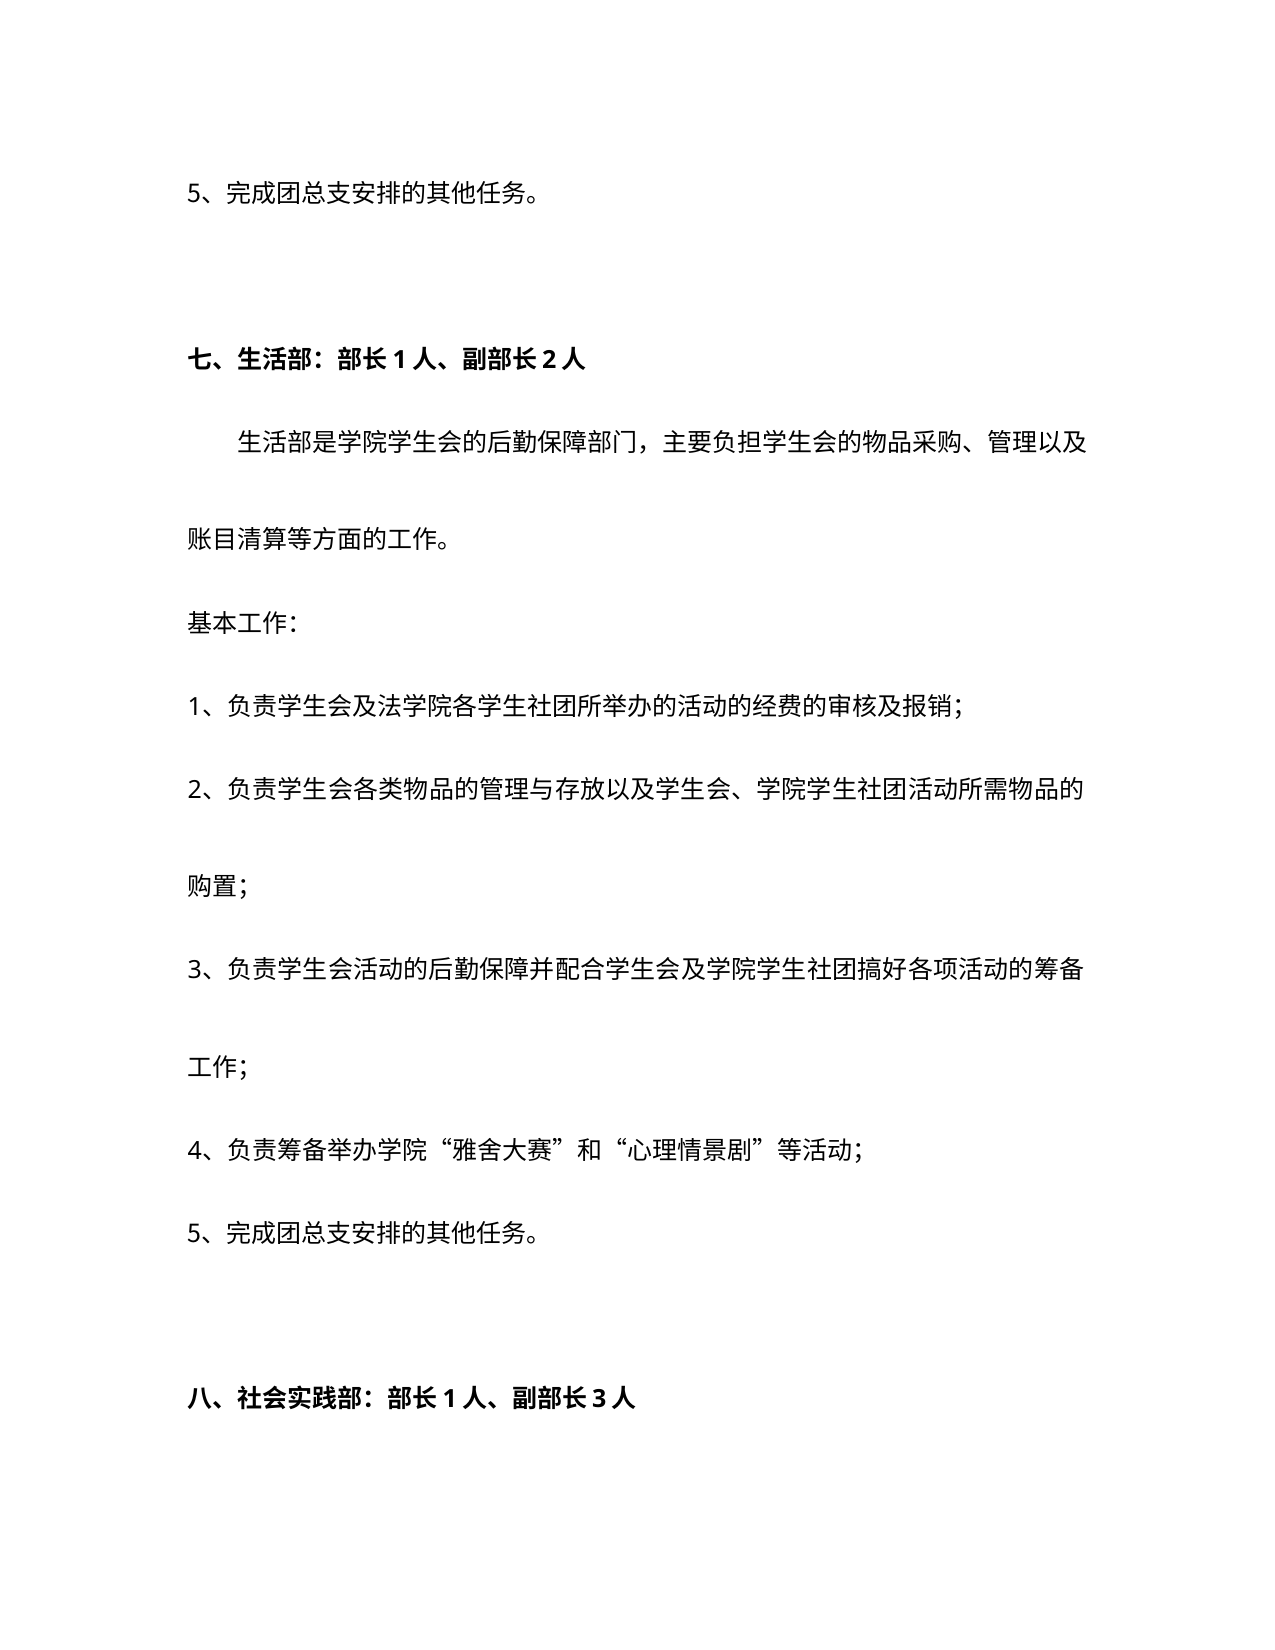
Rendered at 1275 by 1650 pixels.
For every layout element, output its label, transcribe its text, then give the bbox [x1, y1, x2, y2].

text 八、社会实践部：部长1人、副部长3人 [187, 1364, 1087, 1429]
text 3、负责学生会活动的后勤保障并配合学生会及学院学生社团搞好各项活动的筹备工作； [187, 936, 1087, 1098]
text 1、负责学生会及法学院各学生社团所举办的活动的经费的审核及报销； [187, 672, 1087, 737]
text 5、完成团总支安排的其他任务。 [187, 159, 1087, 224]
text 生活部是学院学生会的后勤保障部门，主要负担学生会的物品采购、管理以及账目清算等方面的工作。 [187, 408, 1087, 571]
text 基本工作： [187, 589, 1087, 654]
text 5、完成团总支安排的其他任务。 [187, 1199, 1087, 1264]
text 2、负责学生会各类物品的管理与存放以及学生会、学院学生社团活动所需物品的购置； [187, 755, 1087, 917]
text 4、负责筹备举办学院“雅舍大赛”和“心理情景剧”等活动； [187, 1116, 1087, 1181]
text 七、生活部：部长1人、副部长2人 [187, 325, 1087, 390]
